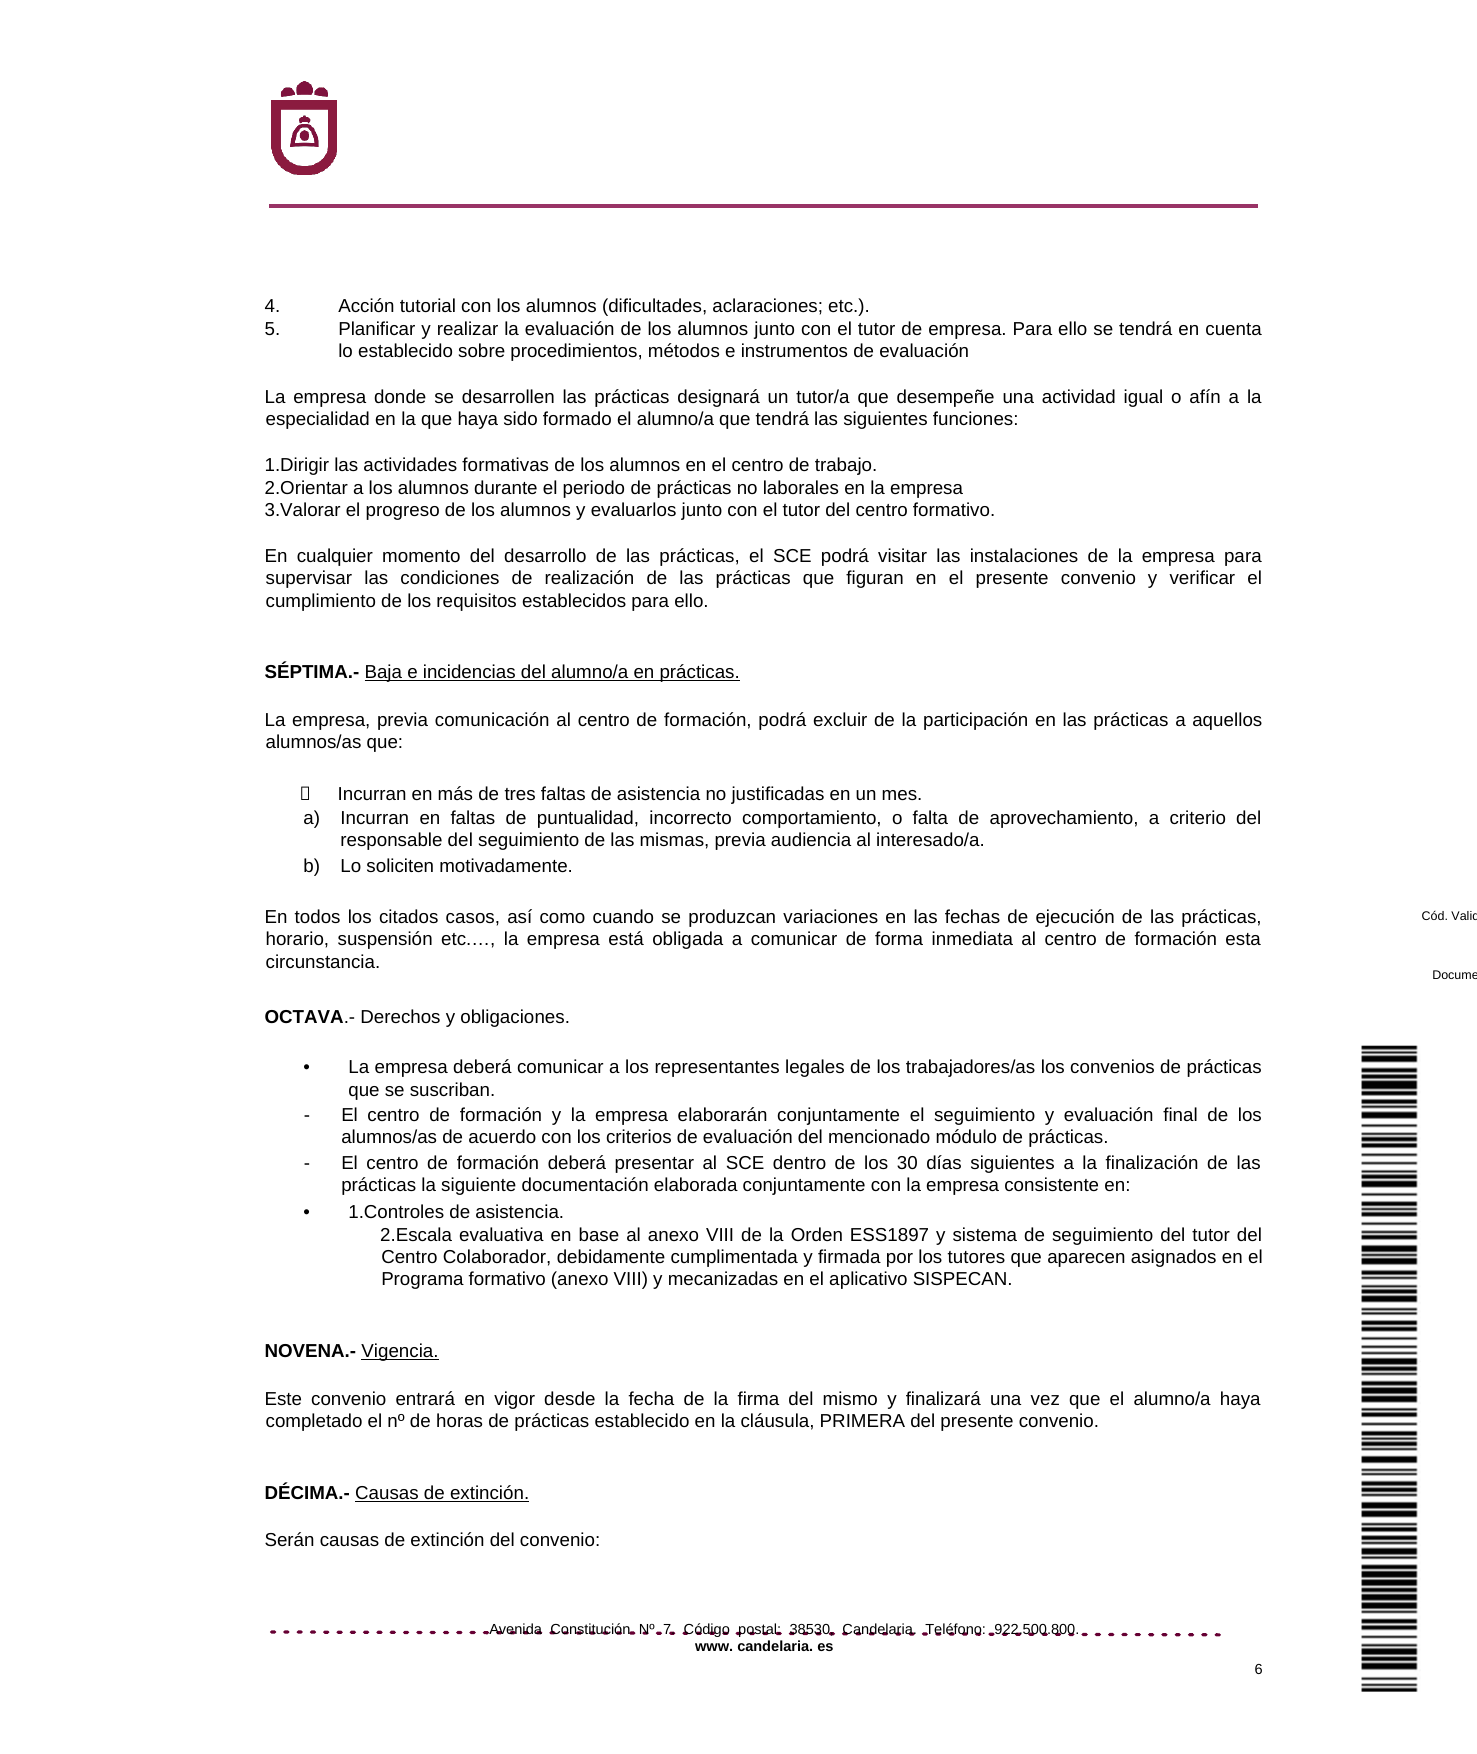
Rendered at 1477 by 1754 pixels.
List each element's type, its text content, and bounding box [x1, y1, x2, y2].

list El centro de formación deberá presentar al SCE dentro de los 30 días siguientes a la finalización de las prácticas la siguiente documentación elaborada conjuntamente con la empresa consistente en: [303, 1152, 1263, 1195]
list Lo soliciten motivadamente. [303, 855, 1263, 876]
text La empresa donde se desarrollen las prácticas designará un tutor/a que desempeñe una actividad igual o afín a la especialidad en la que haya sido formado el alumno/a que tendrá las siguientes funciones: [264, 386, 1263, 430]
text SÉPTIMA.- Baja e incidencias del alumno/a en prácticas. [264, 661, 1269, 683]
text DÉCIMA.- Causas de extinción. [264, 1482, 1269, 1503]
list Planificar y realizar la evaluación de los alumnos junto con el tutor de empresa. Para ello se tendrá en cuenta lo establecido sobre procedimientos, métodos e instrumentos de evaluación [264, 318, 1263, 362]
text  Incurran en más de tres faltas de asistencia no justificadas en un mes. [251, 780, 1269, 806]
text Este convenio entrará en vigor desde la fecha de la firma del mismo y finalizará una vez que el alumno/a haya completado el nº de horas de prácticas establecido en la cláusula, PRIMERA del presente convenio. [264, 1388, 1263, 1431]
text NOVENA.- Vigencia. [264, 1340, 1269, 1362]
picture [1362, 1046, 1420, 1691]
list 1.Controles de asistencia. [303, 1201, 1263, 1222]
text 2.Orientar a los alumnos durante el periodo de prácticas no laborales en la empresa [264, 477, 1263, 498]
list Acción tutorial con los alumnos (dificultades, aclaraciones; etc.). [264, 295, 1263, 317]
text En cualquier momento del desarrollo de las prácticas, el SCE podrá visitar las instalaciones de la empresa para supervisar las condiciones de realización de las prácticas que figuran en el presente convenio y verificar el cumplimiento de los requisitos establecidos para ello. [264, 545, 1263, 611]
text 2.Escala evaluativa en base al anexo VIII de la Orden ESS1897 y sistema de seguimiento del tutor del Centro Colaborador, debidamente cumplimentada y firmada por los tutores que aparecen asignados en el Programa formativo (anexo VIII) y mecanizadas en el aplicativo SISPECAN. [380, 1223, 1263, 1289]
picture [271, 81, 337, 175]
text 1.Dirigir las actividades formativas de los alumnos en el centro de trabajo. [264, 454, 1263, 476]
text En todos los citados casos, así como cuando se produzcan variaciones en las fechas de ejecución de las prácticas, horario, suspensión etc.…, la empresa está obligada a comunicar de forma inmediata al centro de formación esta circunstancia. [264, 906, 1263, 972]
text Serán causas de extinción del convenio: [264, 1529, 1263, 1551]
text 3.Valorar el progreso de los alumnos y evaluarlos junto con el tutor del centro formativo. [264, 499, 1263, 521]
text La empresa, previa comunicación al centro de formación, podrá excluir de la participación en las prácticas a aquellos alumnos/as que: [264, 709, 1263, 752]
list El centro de formación y la empresa elaborarán conjuntamente el seguimiento y evaluación final de los alumnos/as de acuerdo con los criterios de evaluación del mencionado módulo de prácticas. [303, 1104, 1263, 1147]
text OCTAVA.- Derechos y obligaciones. [264, 1006, 1263, 1028]
list La empresa deberá comunicar a los representantes legales de los trabajadores/as los convenios de prácticas que se suscriban. [303, 1056, 1263, 1100]
list Incurran en faltas de puntualidad, incorrecto comportamiento, o falta de aprovechamiento, a criterio del responsable del seguimiento de las mismas, previa audiencia al interesado/a. [303, 807, 1263, 851]
